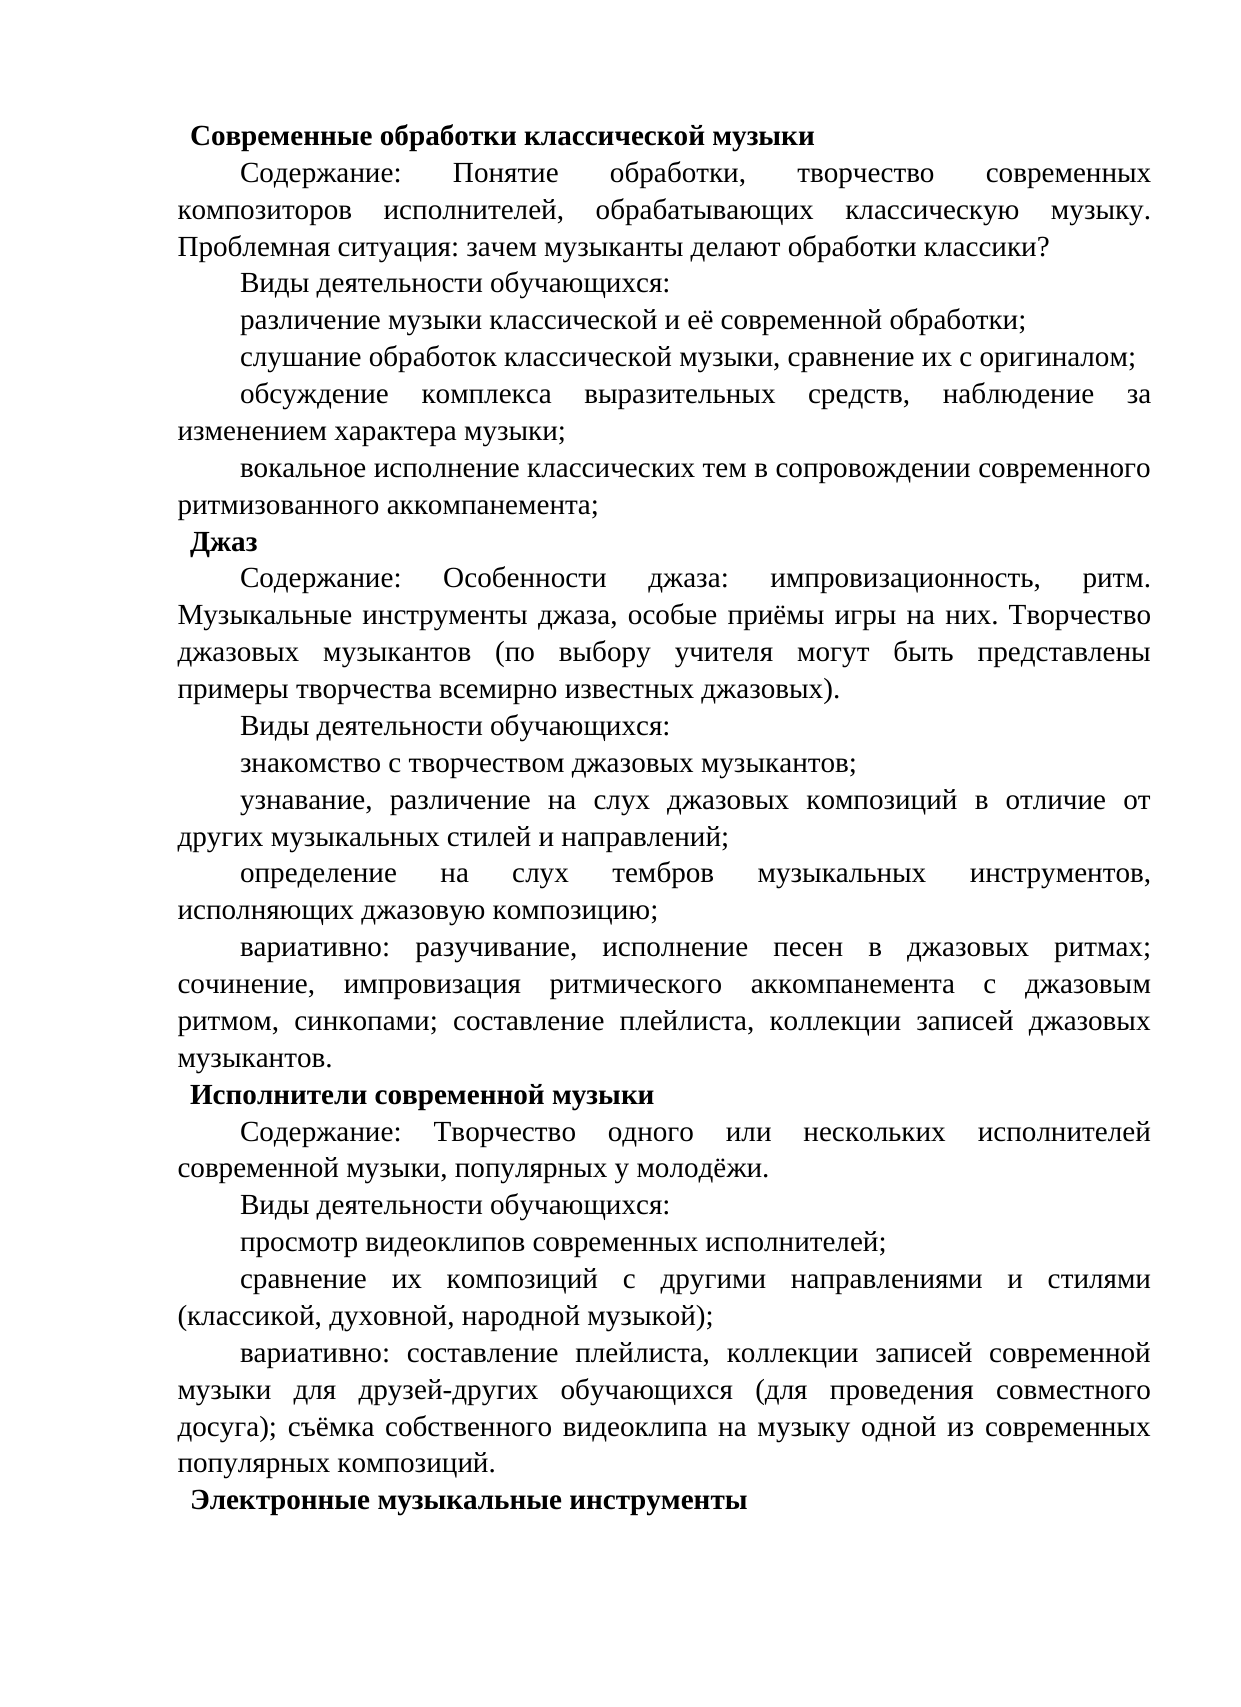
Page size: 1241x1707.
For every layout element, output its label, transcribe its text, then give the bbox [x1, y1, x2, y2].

text Джаз [190, 524, 1152, 557]
text Виды деятельности обучающихся: [177, 1187, 1152, 1221]
text Содержание: Особенности джаза: импровизационность, ритм. Музыкальные инструменты джаза, особые приёмы игры на них. Творчество джазовых музыкантов (по выбору учителя могут быть представлены примеры творчества всемирно известных джазовых). [177, 561, 1152, 705]
text обсуждение комплекса выразительных средств, наблюдение за изменением характера музыки; [177, 376, 1152, 447]
text вокальное исполнение классических тем в сопровождении современного ритмизованного аккомпанемента; [177, 450, 1152, 520]
text узнавание, различение на слух джазовых композиций в отличие от других музыкальных стилей и направлений; [177, 782, 1152, 852]
text знакомство с творчеством джазовых музыкантов; [177, 745, 1152, 778]
text определение на слух тембров музыкальных инструментов, исполняющих джазовую композицию; [177, 856, 1152, 926]
text различение музыки классической и её современной обработки; [177, 302, 1152, 336]
text Исполнители современной музыки [190, 1077, 1152, 1110]
text вариативно: разучивание, исполнение песен в джазовых ритмах; сочинение, импровизация ритмического аккомпанемента с джазовым ритмом, синкопами; составление плейлиста, коллекции записей джазовых музыкантов. [177, 929, 1152, 1073]
text Содержание: Творчество одного или нескольких исполнителей современной музыки, популярных у молодёжи. [177, 1114, 1152, 1184]
text слушание обработок классической музыки, сравнение их с оригиналом; [177, 339, 1152, 373]
text Виды деятельности обучающихся: [177, 266, 1152, 299]
text просмотр видеоклипов современных исполнителей; [177, 1224, 1152, 1258]
text Виды деятельности обучающихся: [177, 708, 1152, 742]
text Современные обработки классической музыки [190, 118, 1152, 152]
text вариативно: составление плейлиста, коллекции записей современной музыки для друзей-других обучающихся (для проведения совместного досуга); съёмка собственного видеоклипа на музыку одной из современных популярных композиций. [177, 1335, 1152, 1479]
text сравнение их композиций с другими направлениями и стилями (классикой, духовной, народной музыкой); [177, 1261, 1152, 1332]
text Содержание: Понятие обработки, творчество современных композиторов исполнителей, обрабатывающих классическую музыку. Проблемная ситуация: зачем музыканты делают обработки классики? [177, 155, 1152, 262]
text Электронные музыкальные инструменты [190, 1482, 1152, 1516]
